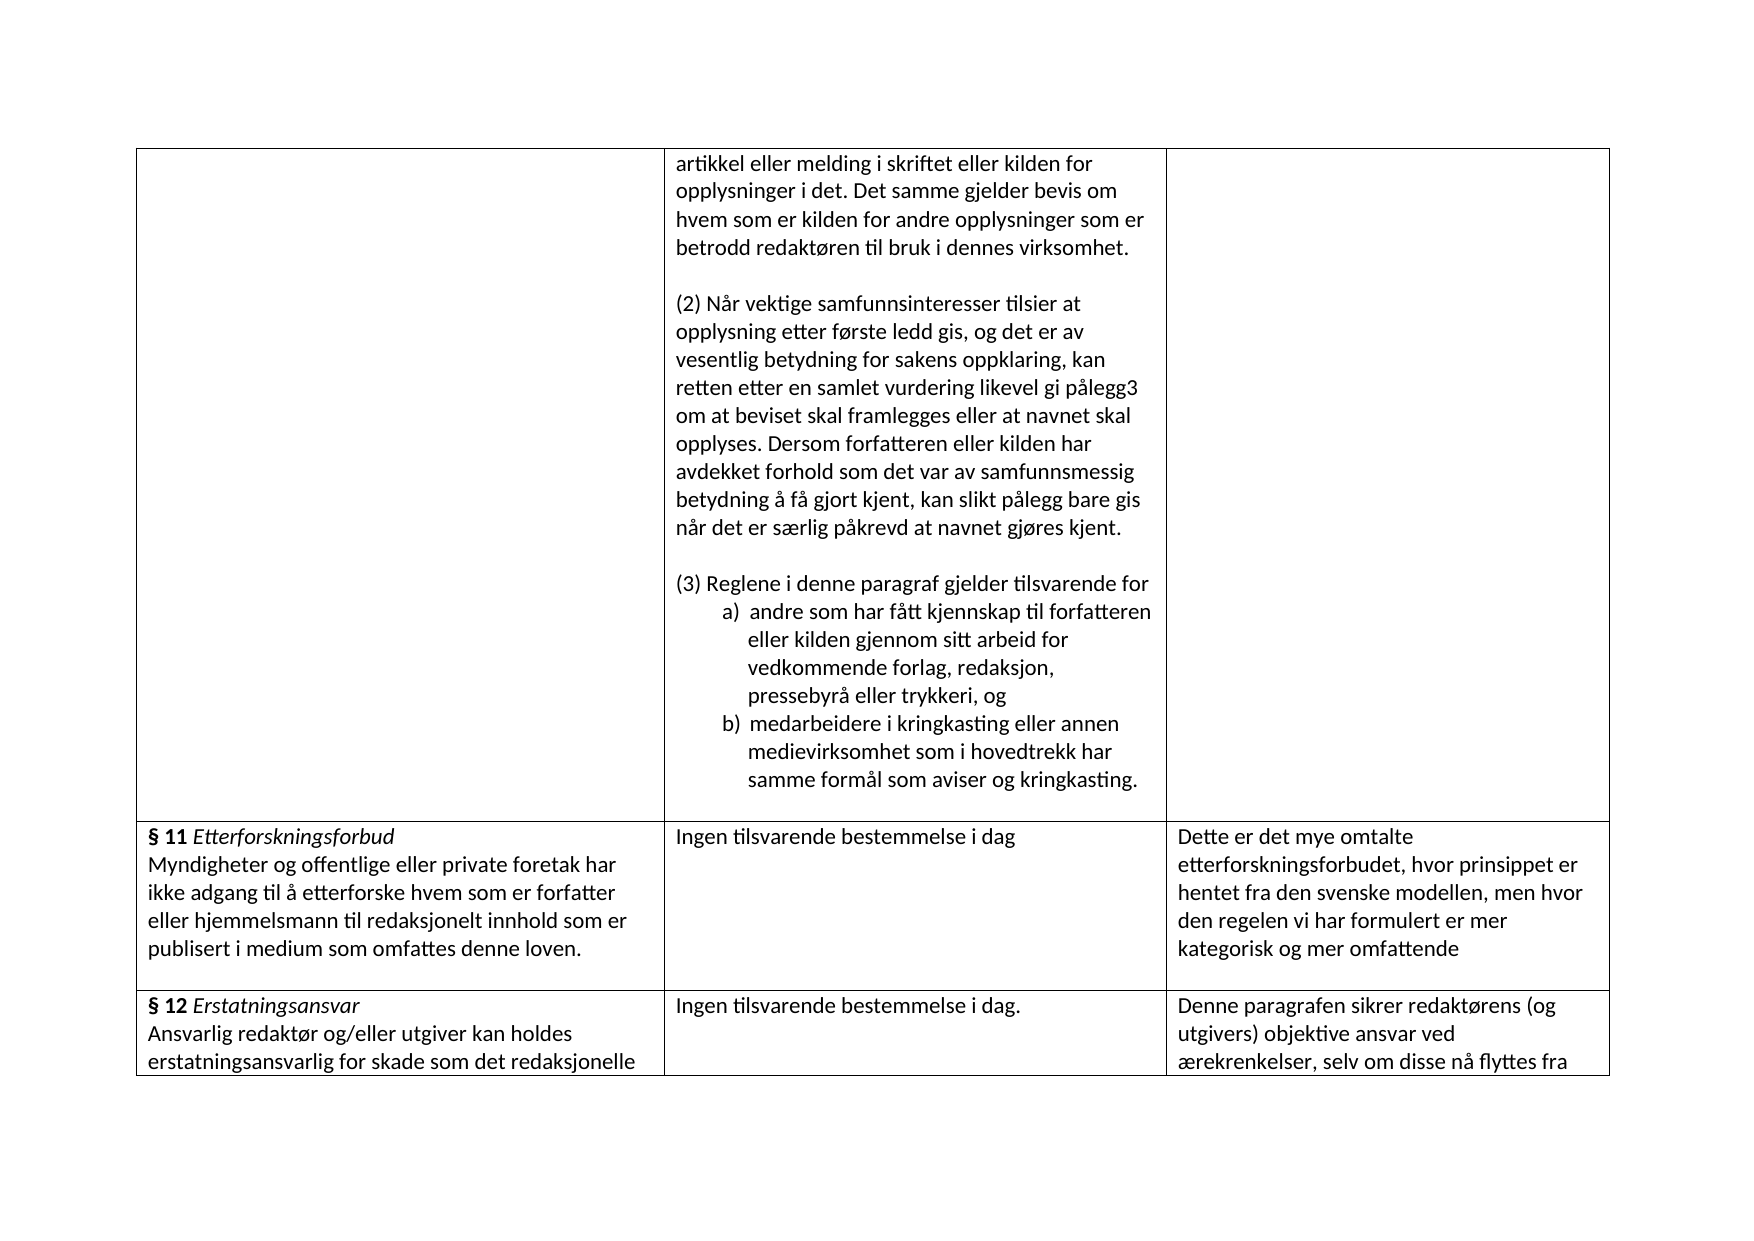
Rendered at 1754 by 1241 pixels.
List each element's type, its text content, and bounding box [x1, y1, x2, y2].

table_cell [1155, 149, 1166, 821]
table_cell § 11 Etterforskningsforbud Myndigheter og offentlige eller private foretak har ikke adgang til å etterforske hvem som er forfatter eller hjemmelsmann til redaksjonelt innhold som er publisert i medium som omfattes denne loven. [137, 822, 664, 990]
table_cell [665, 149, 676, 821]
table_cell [665, 991, 1166, 1075]
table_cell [137, 991, 664, 1075]
table_cell Ingen tilsvarende bestemmelse i dag [665, 822, 1166, 990]
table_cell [137, 149, 664, 821]
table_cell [1167, 991, 1609, 1075]
table_cell Dette er det mye omtalte etterforskningsforbudet, hvor prinsippet er hentet fra den svenske modellen, men hvor den regelen vi har formulert er mer kategorisk og mer omfattende [1167, 822, 1609, 990]
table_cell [1167, 149, 1609, 821]
